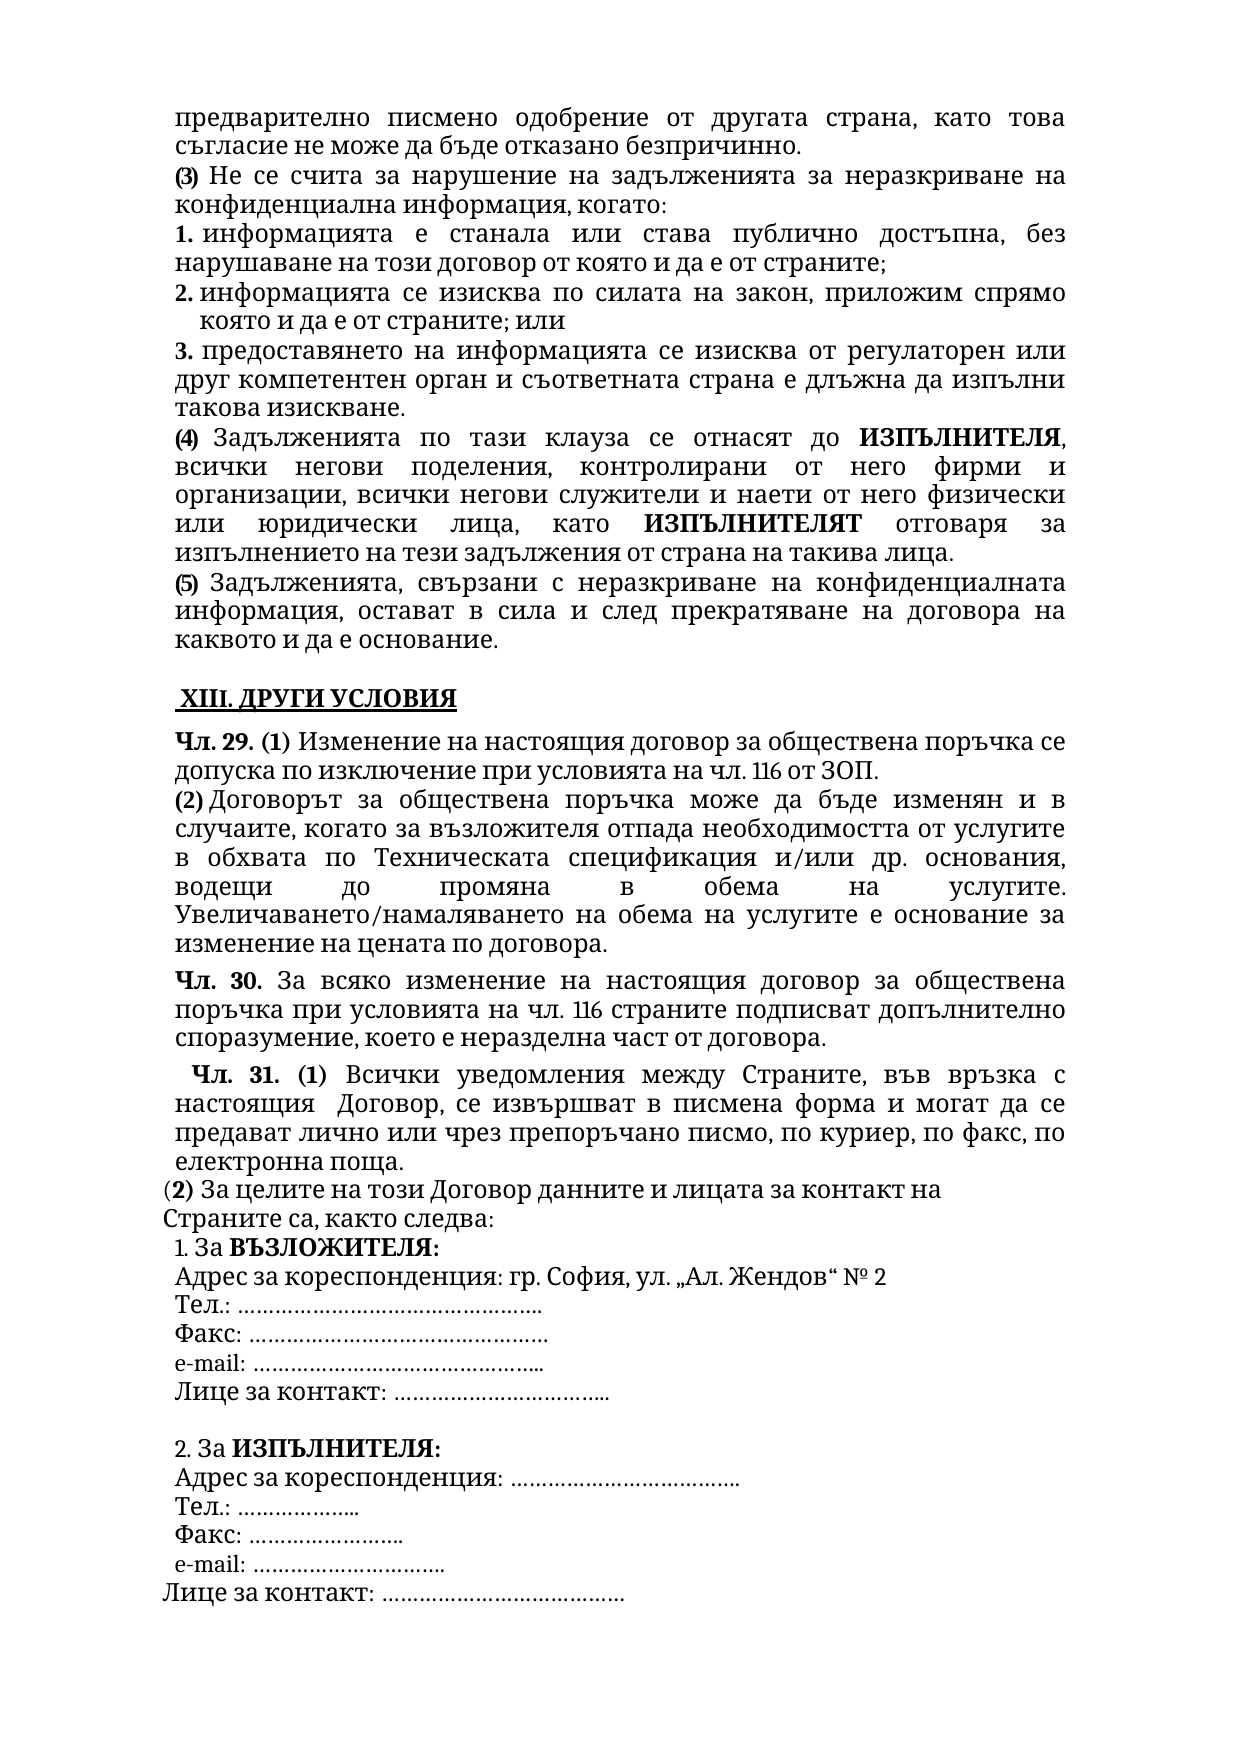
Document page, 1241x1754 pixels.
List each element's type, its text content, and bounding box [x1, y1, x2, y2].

text (2) За целите на този Договор данните и лицата за контакт на Страните са, както следва: [162, 1176, 1066, 1234]
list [174, 103, 1066, 161]
list Договорът за обществена поръчка може да бъде изменян и в случаите, когато за възложителя отпада необходимостта от услугите в обхвата по Техническата спецификация и/или др. основания, водещи до промяна в обема на услугите. Увеличаването/намаляването на обема на услугите е основание за изменение на цената по договора. [174, 785, 1066, 959]
list Задълженията по тази клауза се отнасят до ИЗПЪЛНИТЕЛЯ, всички негови поделения, контролирани от него фирми и организации, всички негови служители и наети от него физически или юридически лица, като ИЗПЪЛНИТЕЛЯТ отговаря за изпълнението на тези задължения от страна на такива лица. [174, 423, 1066, 568]
list e-mail: ……………………………………….. [174, 1349, 1066, 1378]
list информацията се изисква по силата на закон, приложим спрямо която и да е от страните; или [174, 278, 1066, 336]
list Факс: ……………………. [174, 1521, 1066, 1550]
list Адрес за кореспонденция: гр. София, ул. „Ал. Жендов“ № 2 [174, 1263, 1066, 1291]
text Лице за контакт: ………………………………… [162, 1579, 1066, 1608]
subtitle ХІІI. ДРУГИ УСЛОВИЯ [174, 684, 1066, 713]
list e-mail: …………………………. [174, 1550, 1066, 1579]
list Лице за контакт: …………………………….. [174, 1378, 1066, 1406]
list Адрес за кореспонденция: ………………………………. [174, 1464, 1066, 1493]
list информацията е станала или става публично достъпна, без нарушаване на този договор от която и да е от страните; [174, 219, 1066, 278]
list Тел.: ……………….. [174, 1493, 1066, 1521]
text Чл. 31. (1) Всички уведомления между Страните, във връзка с настоящия Договор, се извършват в писмена форма и могат да се предават лично или чрез препоръчано писмо, по куриер, по факс, по електронна поща. [174, 1061, 1066, 1176]
text Чл. 29. (1) Изменение на настоящия договор за обществена поръчка се допуска по изключение при условията на чл. 116 от ЗОП. [174, 728, 1066, 785]
list Задълженията, свързани с неразкриване на конфиденциалната информация, остават в сила и след прекратяване на договора на каквото и да е основание. [174, 568, 1066, 655]
list 1. За ВЪЗЛОЖИТЕЛЯ: [174, 1234, 1066, 1263]
list предоставянето на информацията се изисква от регулаторен или друг компетентен орган и съответната страна е длъжна да изпълни такова изискване. [174, 336, 1066, 423]
list Факс: ………………………………………… [174, 1320, 1066, 1349]
list Не се счита за нарушение на задълженията за неразкриване на конфиденциална информация, когато: [174, 161, 1066, 219]
list Тел.: …………………………………………. [174, 1291, 1066, 1320]
list Чл. 30. За всяко изменение на настоящия договор за обществена поръчка при условията на чл. 116 страните подписват допълнително споразумение, което е неразделна част от договора. [174, 967, 1066, 1053]
list 2. За ИЗПЪЛНИТЕЛЯ: [174, 1435, 1066, 1464]
